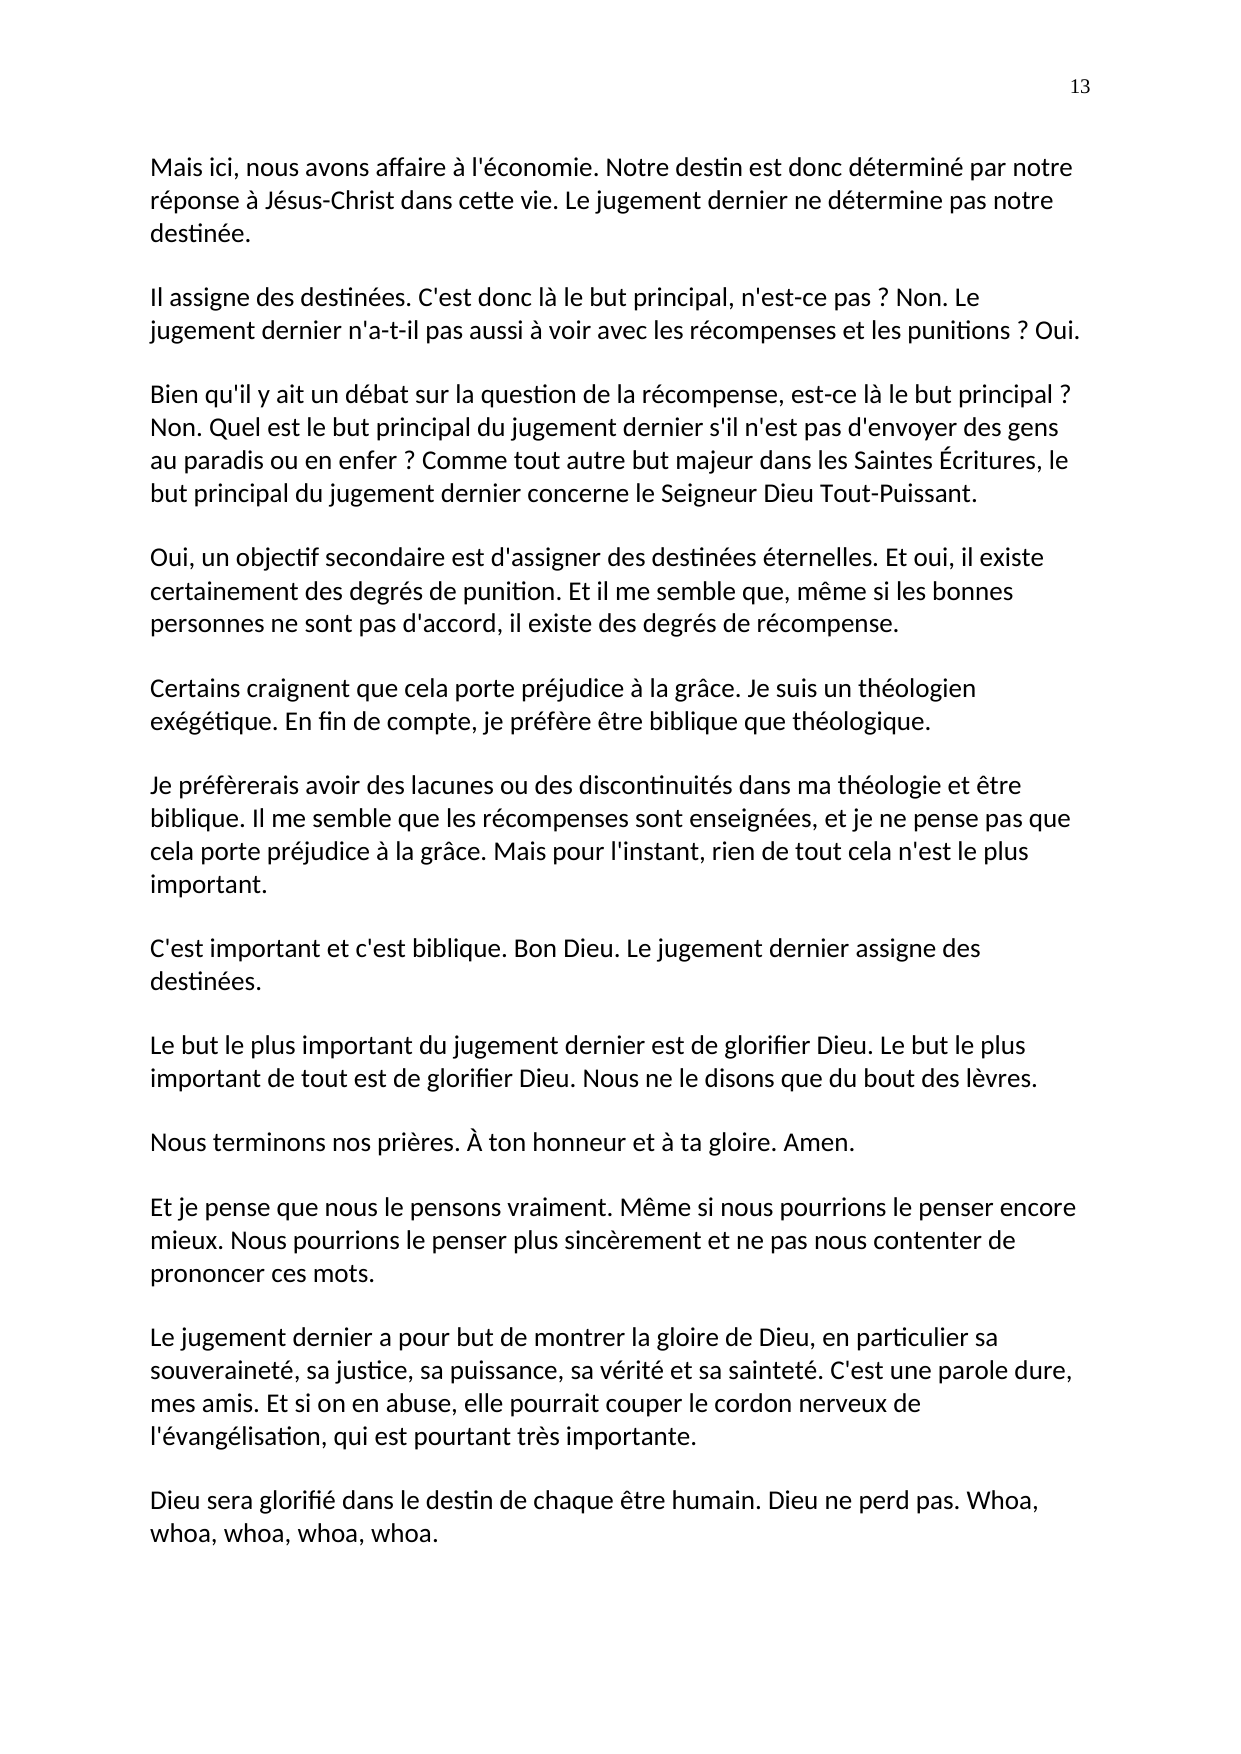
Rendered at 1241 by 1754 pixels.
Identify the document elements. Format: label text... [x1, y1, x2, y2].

text Il assigne des destinées. C'est donc là le but principal, n'est-ce pas ? Non. Le jugement dernier n'a-t-il pas aussi à voir avec les récompenses et les punitions ? Oui. [150, 280, 1090, 346]
text Dieu sera glorifié dans le destin de chaque être humain. Dieu ne perd pas. Whoa, whoa, whoa, whoa, whoa. [150, 1483, 1090, 1549]
text Oui, un objectif secondaire est d'assigner des destinées éternelles. Et oui, il existe certainement des degrés de punition. Et il me semble que, même si les bonnes personnes ne sont pas d'accord, il existe des degrés de récompense. [150, 541, 1090, 640]
text Nous terminons nos prières. À ton honneur et à ta gloire. Amen. [150, 1126, 1090, 1159]
text Je préfèrerais avoir des lacunes ou des discontinuités dans ma théologie et être biblique. Il me semble que les récompenses sont enseignées, et je ne pense pas que cela porte préjudice à la grâce. Mais pour l'instant, rien de tout cela n'est le plus important. [150, 768, 1090, 900]
text C'est important et c'est biblique. Bon Dieu. Le jugement dernier assigne des destinées. [150, 931, 1090, 997]
text Le jugement dernier a pour but de montrer la gloire de Dieu, en particulier sa souveraineté, sa justice, sa puissance, sa vérité et sa sainteté. C'est une parole dure, mes amis. Et si on en abuse, elle pourrait couper le cordon nerveux de l'évangélisation, qui est pourtant très importante. [150, 1320, 1090, 1452]
text Certains craignent que cela porte préjudice à la grâce. Je suis un théologien exégétique. En fin de compte, je préfère être biblique que théologique. [150, 671, 1090, 737]
text Et je pense que nous le pensons vraiment. Même si nous pourrions le penser encore mieux. Nous pourrions le penser plus sincèrement et ne pas nous contenter de prononcer ces mots. [150, 1190, 1090, 1289]
text Mais ici, nous avons affaire à l'économie. Notre destin est donc déterminé par notre réponse à Jésus-Christ dans cette vie. Le jugement dernier ne détermine pas notre destinée. [150, 150, 1090, 249]
text Le but le plus important du jugement dernier est de glorifier Dieu. Le but le plus important de tout est de glorifier Dieu. Nous ne le disons que du bout des lèvres. [150, 1028, 1090, 1094]
text Bien qu'il y ait un débat sur la question de la récompense, est-ce là le but principal ? Non. Quel est le but principal du jugement dernier s'il n'est pas d'envoyer des gens au paradis ou en enfer ? Comme tout autre but majeur dans les Saintes Écritures, le but principal du jugement dernier concerne le Seigneur Dieu Tout-Puissant. [150, 377, 1090, 509]
